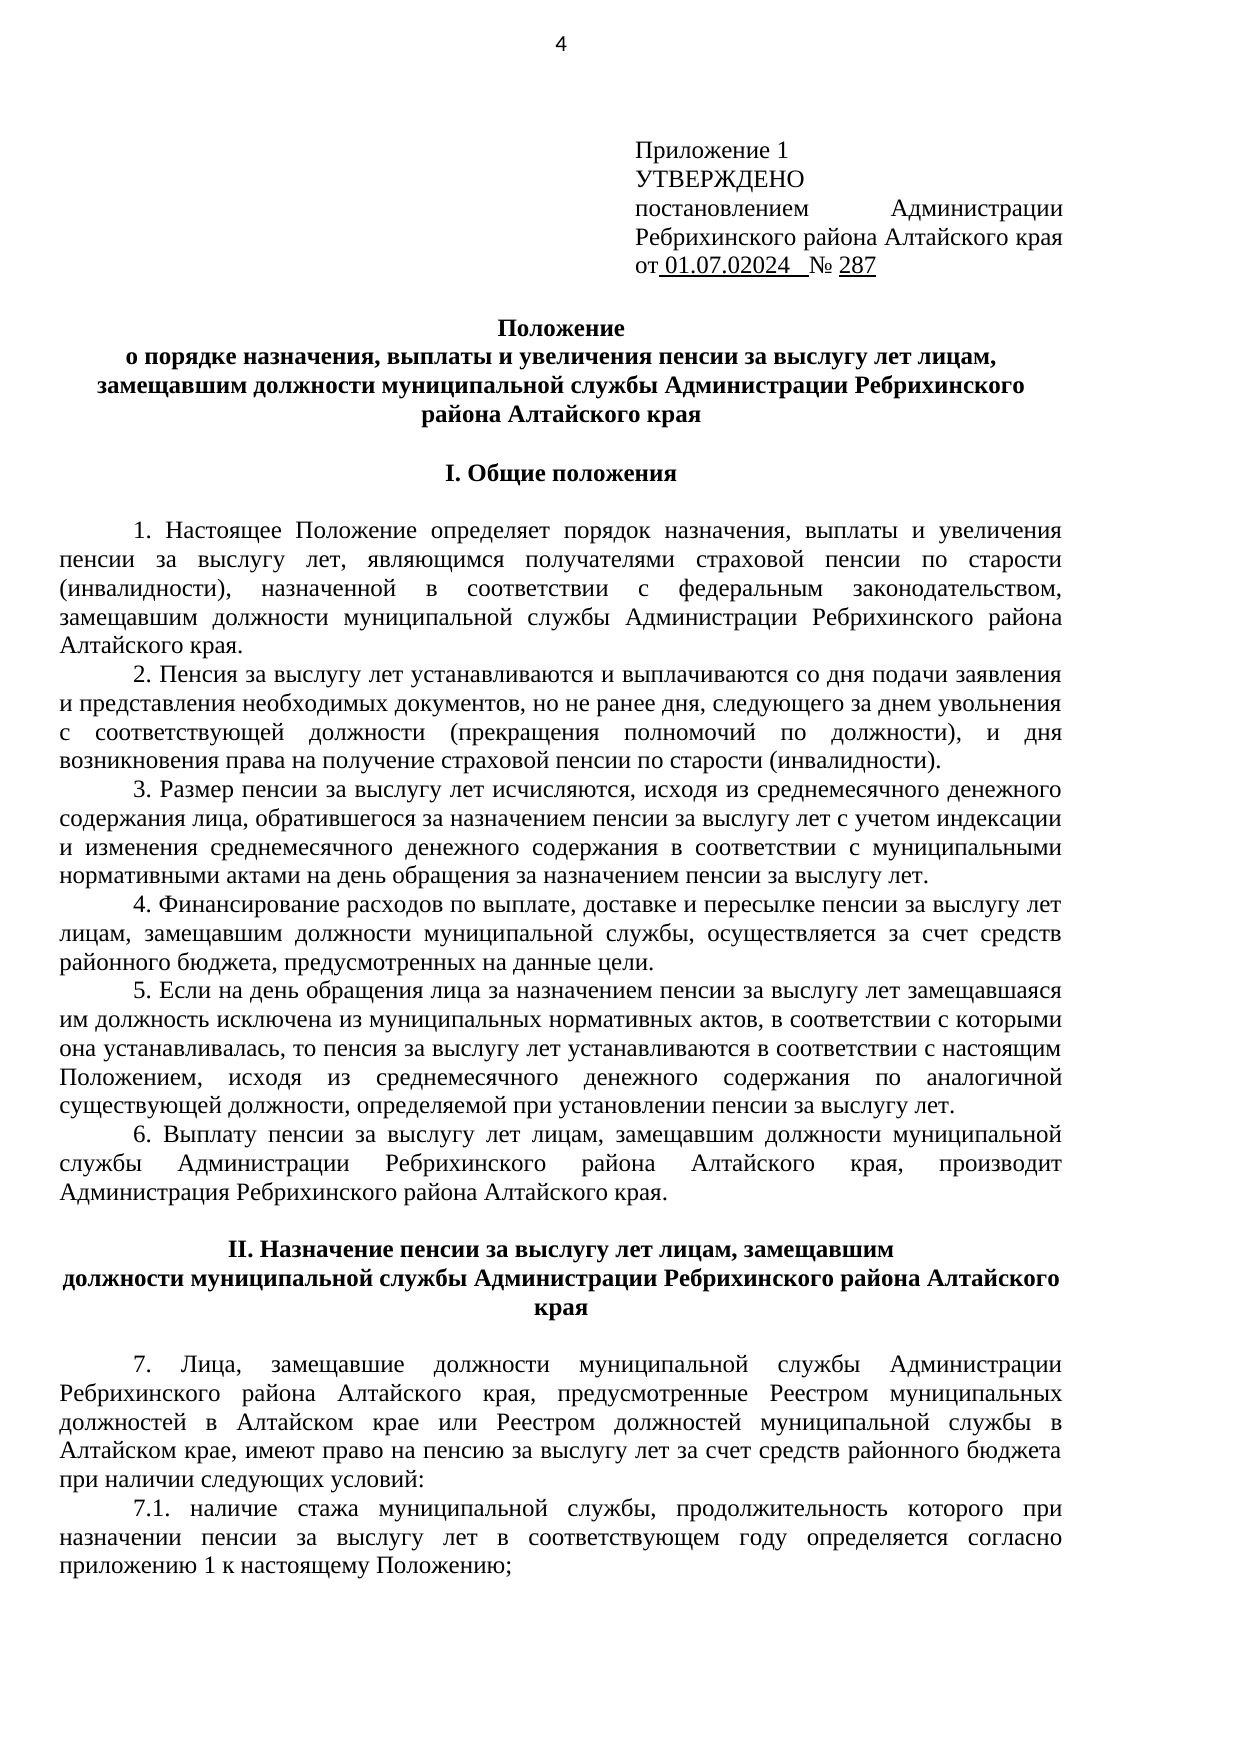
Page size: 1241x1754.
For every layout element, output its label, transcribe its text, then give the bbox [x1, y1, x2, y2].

text Приложение 1 [635, 135, 1063, 164]
text 7. Лица, замещавшие должности муниципальной службы Администрации Ребрихинского района Алтайского края, предусмотренные Реестром муниципальных должностей в Алтайском крае или Реестром должностей муниципальной службы в Алтайском крае, имеют право на пенсию за выслугу лет за счет средств районного бюджета при наличии следующих условий: [59, 1349, 1063, 1493]
text Положение [59, 313, 1063, 341]
text 5. Если на день обращения лица за назначением пенсии за выслугу лет замещавшаяся им должность исключена из муниципальных нормативных актов, в соответствии с которыми она устанавливалась, то пенсия за выслугу лет устанавливаются в соответствии с настоящим Положением, исходя из среднемесячного денежного содержания по аналогичной существующей должности, определяемой при установлении пенсии за выслугу лет. [59, 976, 1063, 1119]
text 6. Выплату пенсии за выслугу лет лицам, замещавшим должности муниципальной службы Администрации Ребрихинского района Алтайского края, производит Администрация Ребрихинского района Алтайского края. [59, 1119, 1063, 1206]
text УТВЕРЖДЕНО [635, 164, 1063, 193]
text о порядке назначения, выплаты и увеличения пенсии за выслугу лет лицам, замещавшим должности муниципальной службы Администрации Ребрихинского района Алтайского края [59, 341, 1063, 428]
text 7.1. наличие стажа муниципальной службы, продолжительность которого при назначении пенсии за выслугу лет в соответствующем году определяется согласно приложению 1 к настоящему Положению; [59, 1493, 1063, 1579]
text 3. Размер пенсии за выслугу лет исчисляются, исходя из среднемесячного денежного содержания лица, обратившегося за назначением пенсии за выслугу лет с учетом индексации и изменения среднемесячного денежного содержания в соответствии с муниципальными нормативными актами на день обращения за назначением пенсии за выслугу лет. [59, 774, 1063, 889]
text должности муниципальной службы Администрации Ребрихинского района Алтайского края [59, 1263, 1063, 1321]
text постановлением Администрации Ребрихинского района Алтайского края от 01.07.02024 № 287 [635, 193, 1063, 279]
text II. Назначение пенсии за выслугу лет лицам, замещавшим [59, 1234, 1063, 1263]
text 1. Настоящее Положение определяет порядок назначения, выплаты и увеличения пенсии за выслугу лет, являющимся получателями страховой пенсии по старости (инвалидности), назначенной в соответствии с федеральным законодательством, замещавшим должности муниципальной службы Администрации Ребрихинского района Алтайского края. [59, 516, 1063, 659]
text I. Общие положения [59, 458, 1063, 487]
text 2. Пенсия за выслугу лет устанавливаются и выплачиваются со дня подачи заявления и представления необходимых документов, но не ранее дня, следующего за днем увольнения с соответствующей должности (прекращения полномочий по должности), и дня возникновения права на получение страховой пенсии по старости (инвалидности). [59, 659, 1063, 774]
text 4. Финансирование расходов по выплате, доставке и пересылке пенсии за выслугу лет лицам, замещавшим должности муниципальной службы, осуществляется за счет средств районного бюджета, предусмотренных на данные цели. [59, 889, 1063, 976]
